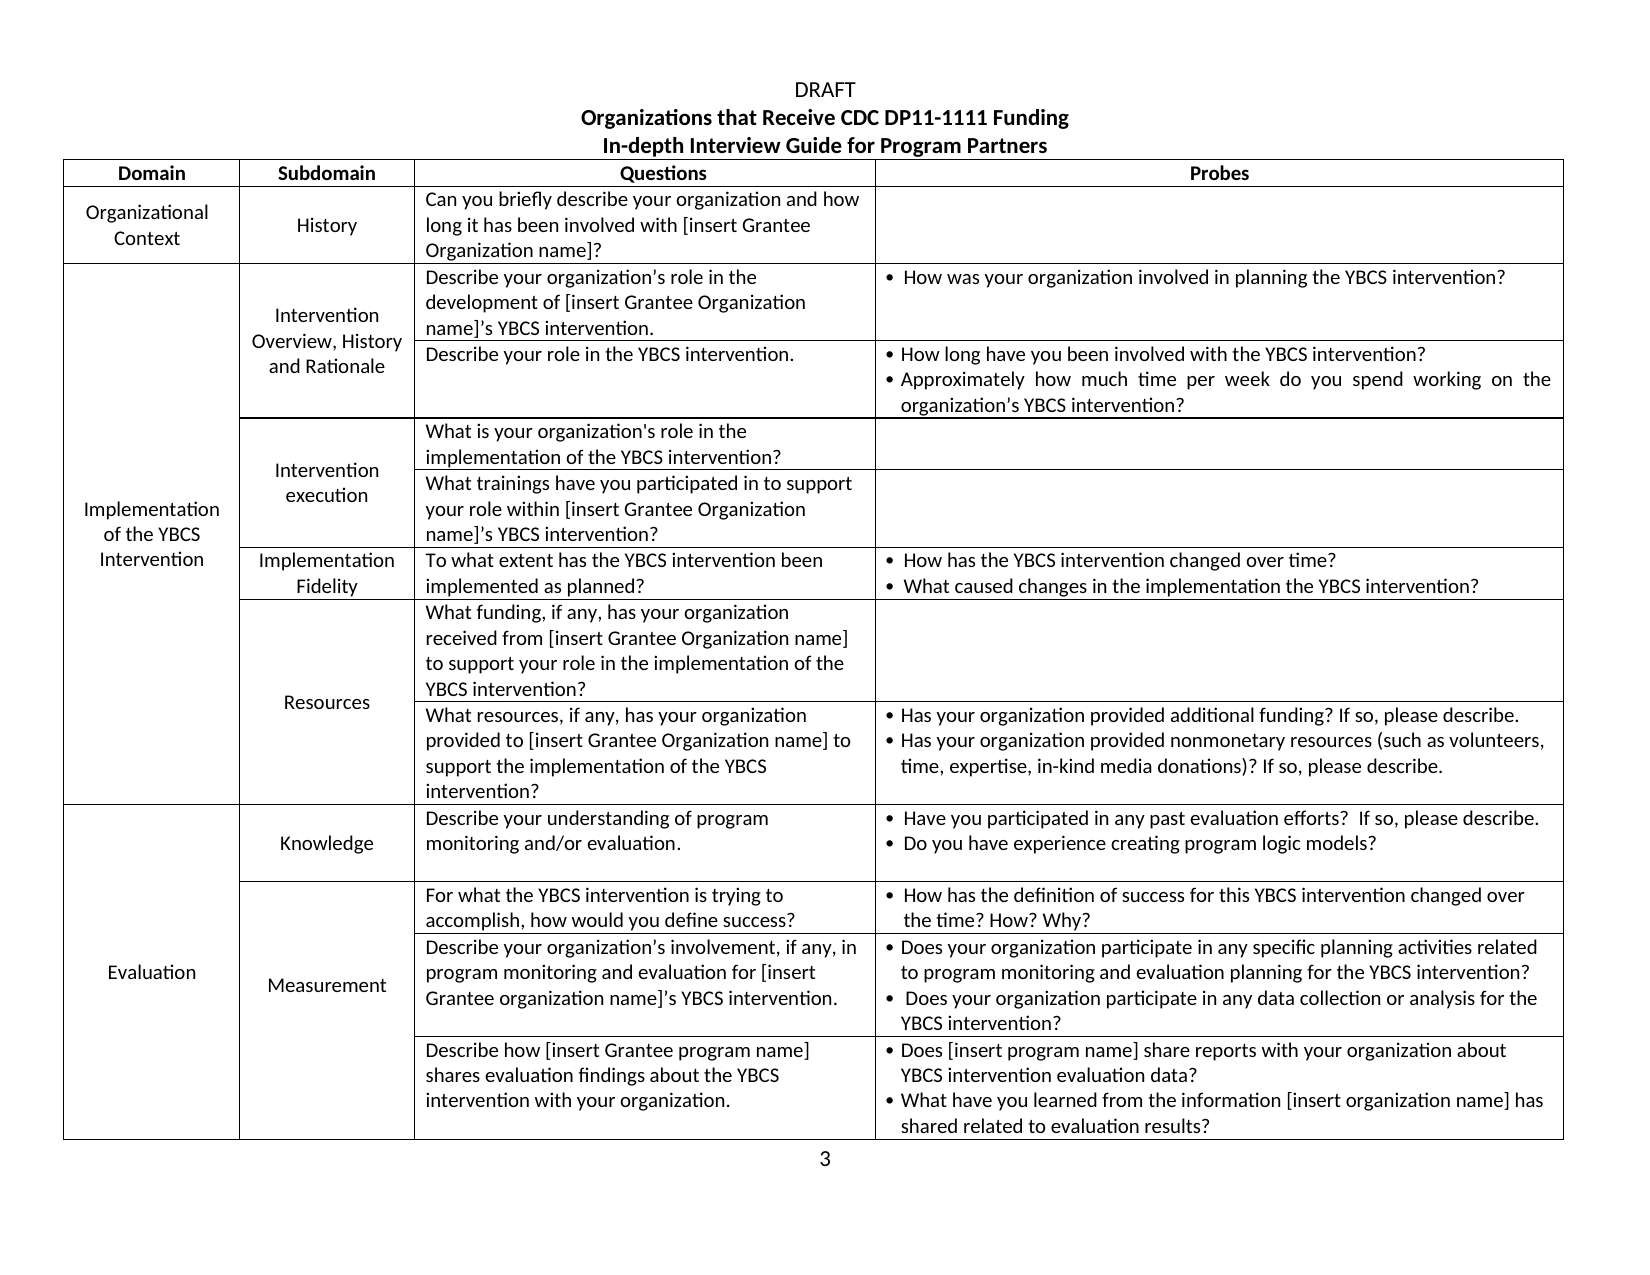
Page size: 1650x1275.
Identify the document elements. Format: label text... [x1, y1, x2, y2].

table_header Subdomain [240, 160, 414, 186]
table_cell Describe your role in the YBCS intervention. [415, 341, 875, 417]
table_cell [876, 600, 1563, 701]
table_cell Describe how [insert Grantee program name] shares evaluation findings about the YBCS intervention with your organization. [415, 1037, 875, 1138]
table_cell For what the YBCS intervention is trying to accomplish, how would you define success? [415, 882, 875, 933]
text Organizations that Receive CDC DP11-1111 Funding [75, 103, 1575, 131]
table_cell History [240, 187, 414, 263]
table_cell Intervention execution [240, 419, 414, 547]
table_cell What funding, if any, has your organization received from [insert Grantee Organization name] to support your role in the implementation of the YBCS intervention? [415, 600, 875, 701]
table_cell Has your organization provided additional funding? If so, please describe. Has your organization provided nonmonetary resources (such as volunteers, time, expertise, in-kind media donations)? If so, please describe. [876, 702, 1563, 804]
text In-depth Interview Guide for Program Partners [75, 131, 1575, 159]
table_cell [876, 470, 1563, 547]
table_cell How has the YBCS intervention changed over time? What caused changes in the implementation the YBCS intervention? [876, 548, 1563, 598]
table_cell What resources, if any, has your organization provided to [insert Grantee Organization name] to support the implementation of the YBCS intervention? [415, 702, 875, 804]
table_cell How has the definition of success for this YBCS intervention changed over the time? How? Why? [876, 882, 1563, 933]
table_header Domain [64, 160, 239, 186]
table_cell Organizational Context [64, 187, 239, 263]
table_cell Describe your understanding of program monitoring and/or evaluation. [415, 805, 875, 881]
table_cell [876, 187, 1563, 263]
table_cell Have you participated in any past evaluation efforts? If so, please describe. Do you have experience creating program logic models? [876, 805, 1563, 881]
table_cell Can you briefly describe your organization and how long it has been involved with [insert Grantee Organization name]? [415, 187, 875, 263]
table_cell Measurement [240, 882, 414, 1138]
table_cell [876, 419, 1563, 469]
table_header Probes [876, 160, 1563, 186]
table_cell Knowledge [240, 805, 414, 881]
table_cell What is your organization's role in the implementation of the YBCS intervention? [415, 419, 875, 469]
table_cell How was your organization involved in planning the YBCS intervention? [876, 264, 1563, 340]
table_cell Evaluation [64, 805, 239, 1138]
table_cell Describe your organization’s role in the development of [insert Grantee Organization name]’s YBCS intervention. [415, 264, 875, 340]
table_cell Implementation of the YBCS Intervention [64, 264, 239, 804]
table_cell How long have you been involved with the YBCS intervention? Approximately how much time per week do you spend working on the organization’s YBCS intervention? [876, 341, 1563, 417]
table_cell Implementation Fidelity [240, 548, 414, 598]
table_cell Does [insert program name] share reports with your organization about YBCS intervention evaluation data? What have you learned from the information [insert organization name] has shared related to evaluation results? [876, 1037, 1563, 1138]
table_header Questions [415, 160, 875, 186]
table_cell What trainings have you participated in to support your role within [insert Grantee Organization name]’s YBCS intervention? [415, 470, 875, 547]
table_cell Does your organization participate in any specific planning activities related to program monitoring and evaluation planning for the YBCS intervention? Does your organization participate in any data collection or analysis for the YBCS intervention? [876, 934, 1563, 1036]
table_cell To what extent has the YBCS intervention been implemented as planned? [415, 548, 875, 598]
table_cell Resources [240, 600, 414, 804]
table_cell Describe your organization’s involvement, if any, in program monitoring and evaluation for [insert Grantee organization name]’s YBCS intervention. [415, 934, 875, 1036]
table_cell Intervention Overview, History and Rationale [240, 264, 414, 417]
